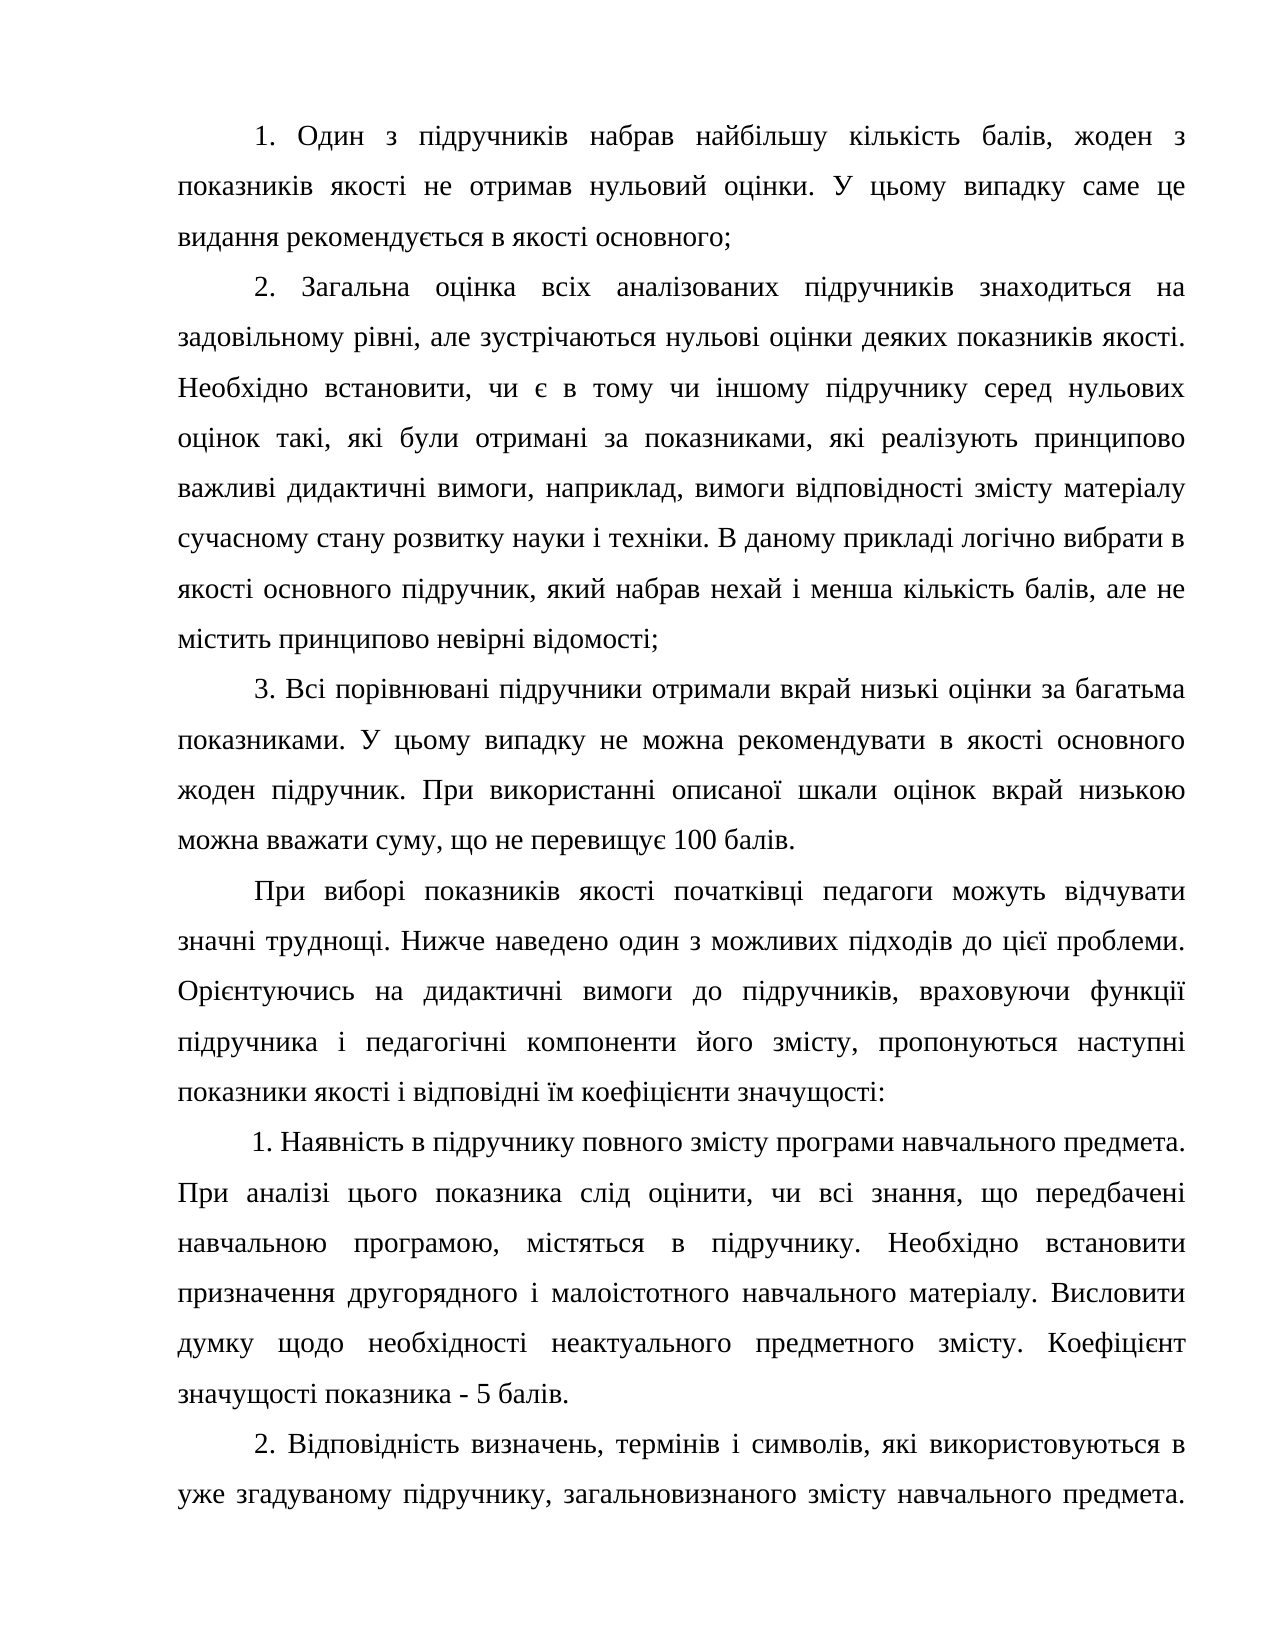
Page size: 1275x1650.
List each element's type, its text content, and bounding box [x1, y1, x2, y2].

text При виборі показників якості початківці педагоги можуть відчувати значні труднощі. Нижче наведено один з можливих підходів до цієї проблеми. Орієнтуючись на дидактичні вимоги до підручників, враховуючи функції підручника і педагогічні компоненти його змісту, пропонуються наступні показники якості і відповідні їм коефіцієнти значущості: [177, 873, 1186, 1108]
text 1. Наявність в підручнику повного змісту програми навчального предмета. При аналізі цього показника слід оцінити, чи всі знання, що передбачені навчальною програмою, містяться в підручнику. Необхідно встановити призначення другорядного і малоістотного навчального матеріалу. Висловити думку щодо необхідності неактуального предметного змісту. Коефіцієнт значущості показника - 5 балів. [177, 1124, 1186, 1409]
text 1. Один з підручників набрав найбільшу кількість балів, жоден з показників якості не отримав нульовий оцінки. У цьому випадку саме це видання рекомендується в якості основного; [177, 118, 1186, 252]
text 2. Загальна оцінка всіх аналізованих підручників знаходиться на задовільному рівні, але зустрічаються нульові оцінки деяких показників якості. Необхідно встановити, чи є в тому чи іншому підручнику серед нульових оцінок такі, які були отримані за показниками, які реалізують принципово важливі дидактичні вимоги, наприклад, вимоги відповідності змісту матеріалу сучасному стану розвитку науки і техніки. В даному прикладі логічно вибрати в якості основного підручник, який набрав нехай і менша кількість балів, але не містить принципово невірні відомості; [177, 269, 1186, 655]
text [177, 1426, 1186, 1510]
text 3. Всі порівнювані підручники отримали вкрай низькі оцінки за багатьма показниками. У цьому випадку не можна рекомендувати в якості основного жоден підручник. При використанні описаної шкали оцінок вкрай низькою можна вважати суму, що не перевищує 100 балів. [177, 672, 1186, 856]
